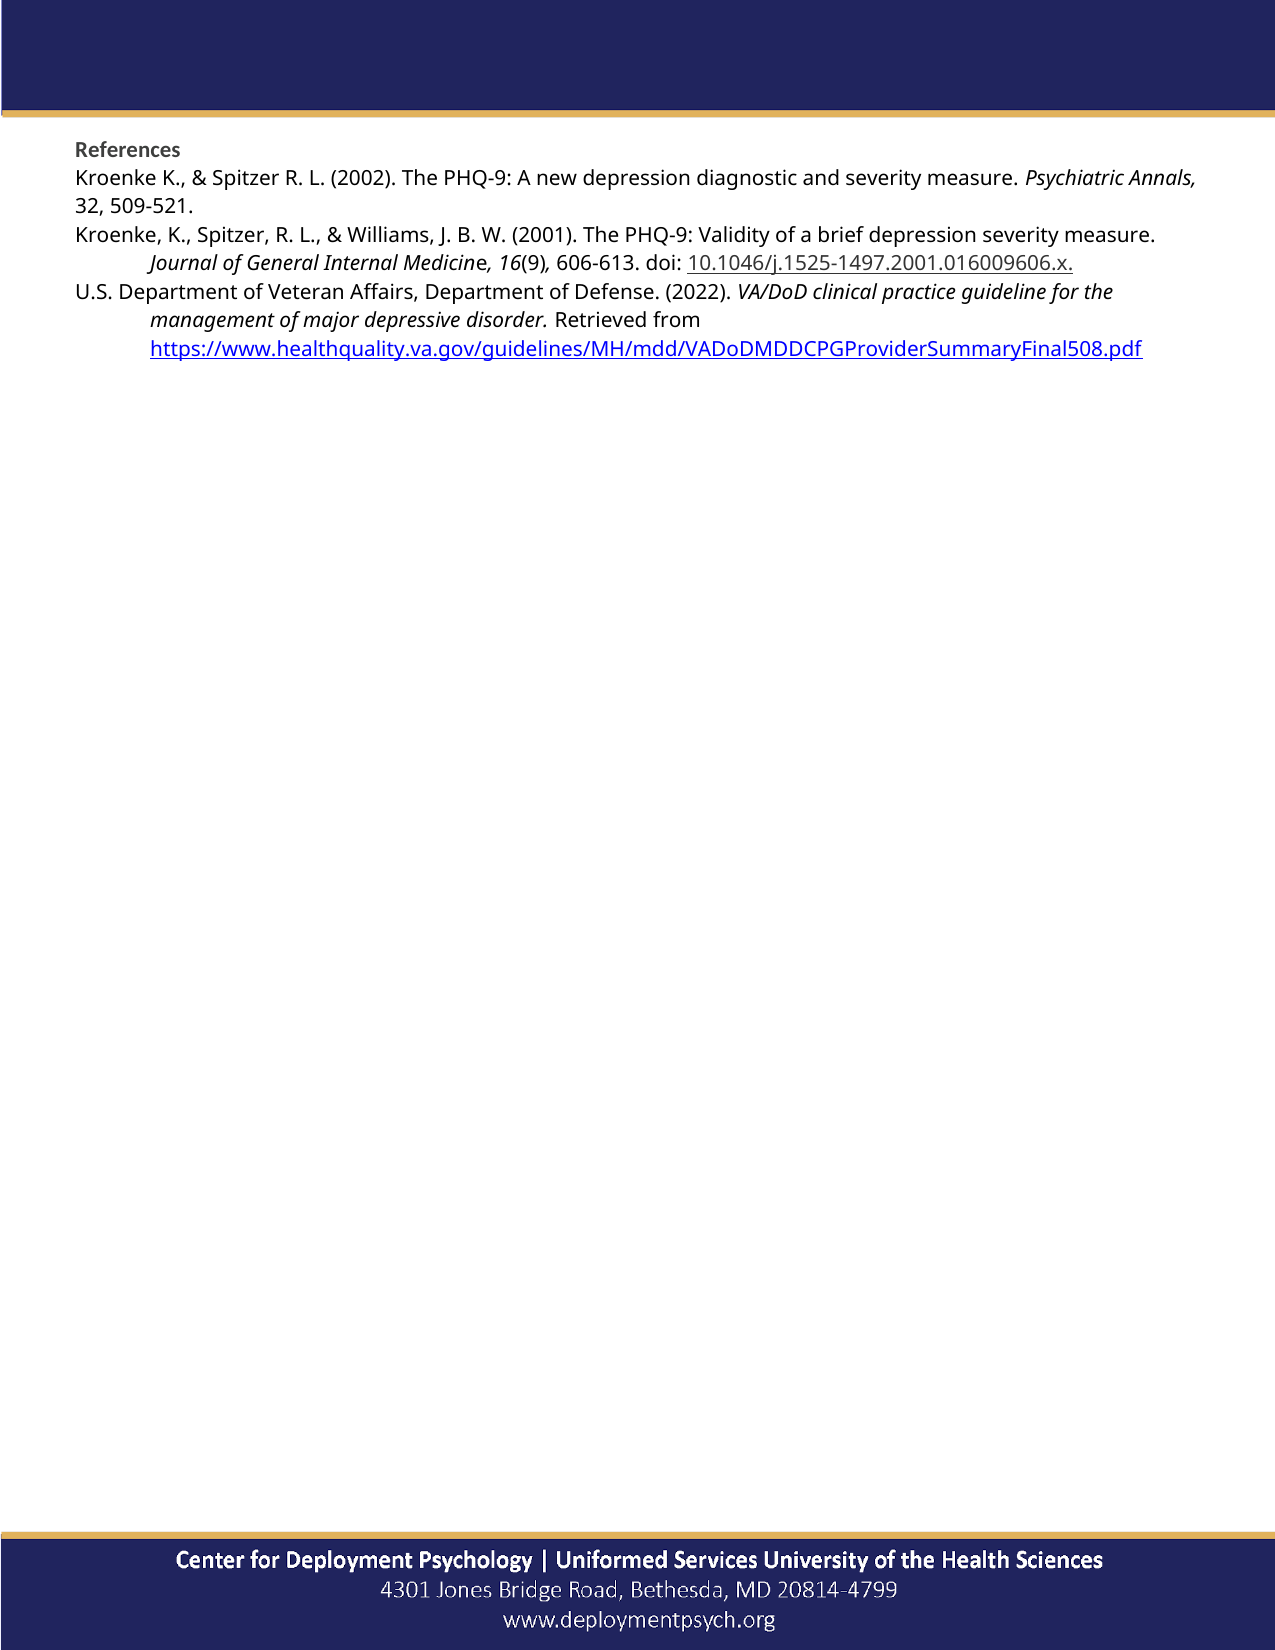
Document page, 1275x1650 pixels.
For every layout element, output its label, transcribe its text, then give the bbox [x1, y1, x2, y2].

picture [0, 0, 1275, 1650]
text Kroenke, K., Spitzer, R. L., & Williams, J. B. W. (2001). The PHQ-9: Validity of a brief depression severity measure. Journal of General Internal Medicine, 16(9), 606-613. doi: 10.1046/j.1525-1497.2001.016009606.x. [75, 220, 1200, 277]
text U.S. Department of Veteran Affairs, Department of Defense. (2022). VA/DoD clinical practice guideline for the management of major depressive disorder. Retrieved from https://www.healthquality.va.gov/guidelines/MH/mdd/VADoDMDDCPGProviderSummaryFinal508.pdf [75, 277, 1200, 362]
subtitle References [75, 135, 1200, 163]
text Kroenke K., & Spitzer R. L. (2002). The PHQ-9: A new depression diagnostic and severity measure. Psychiatric Annals, 32, 509-521. [75, 163, 1200, 220]
